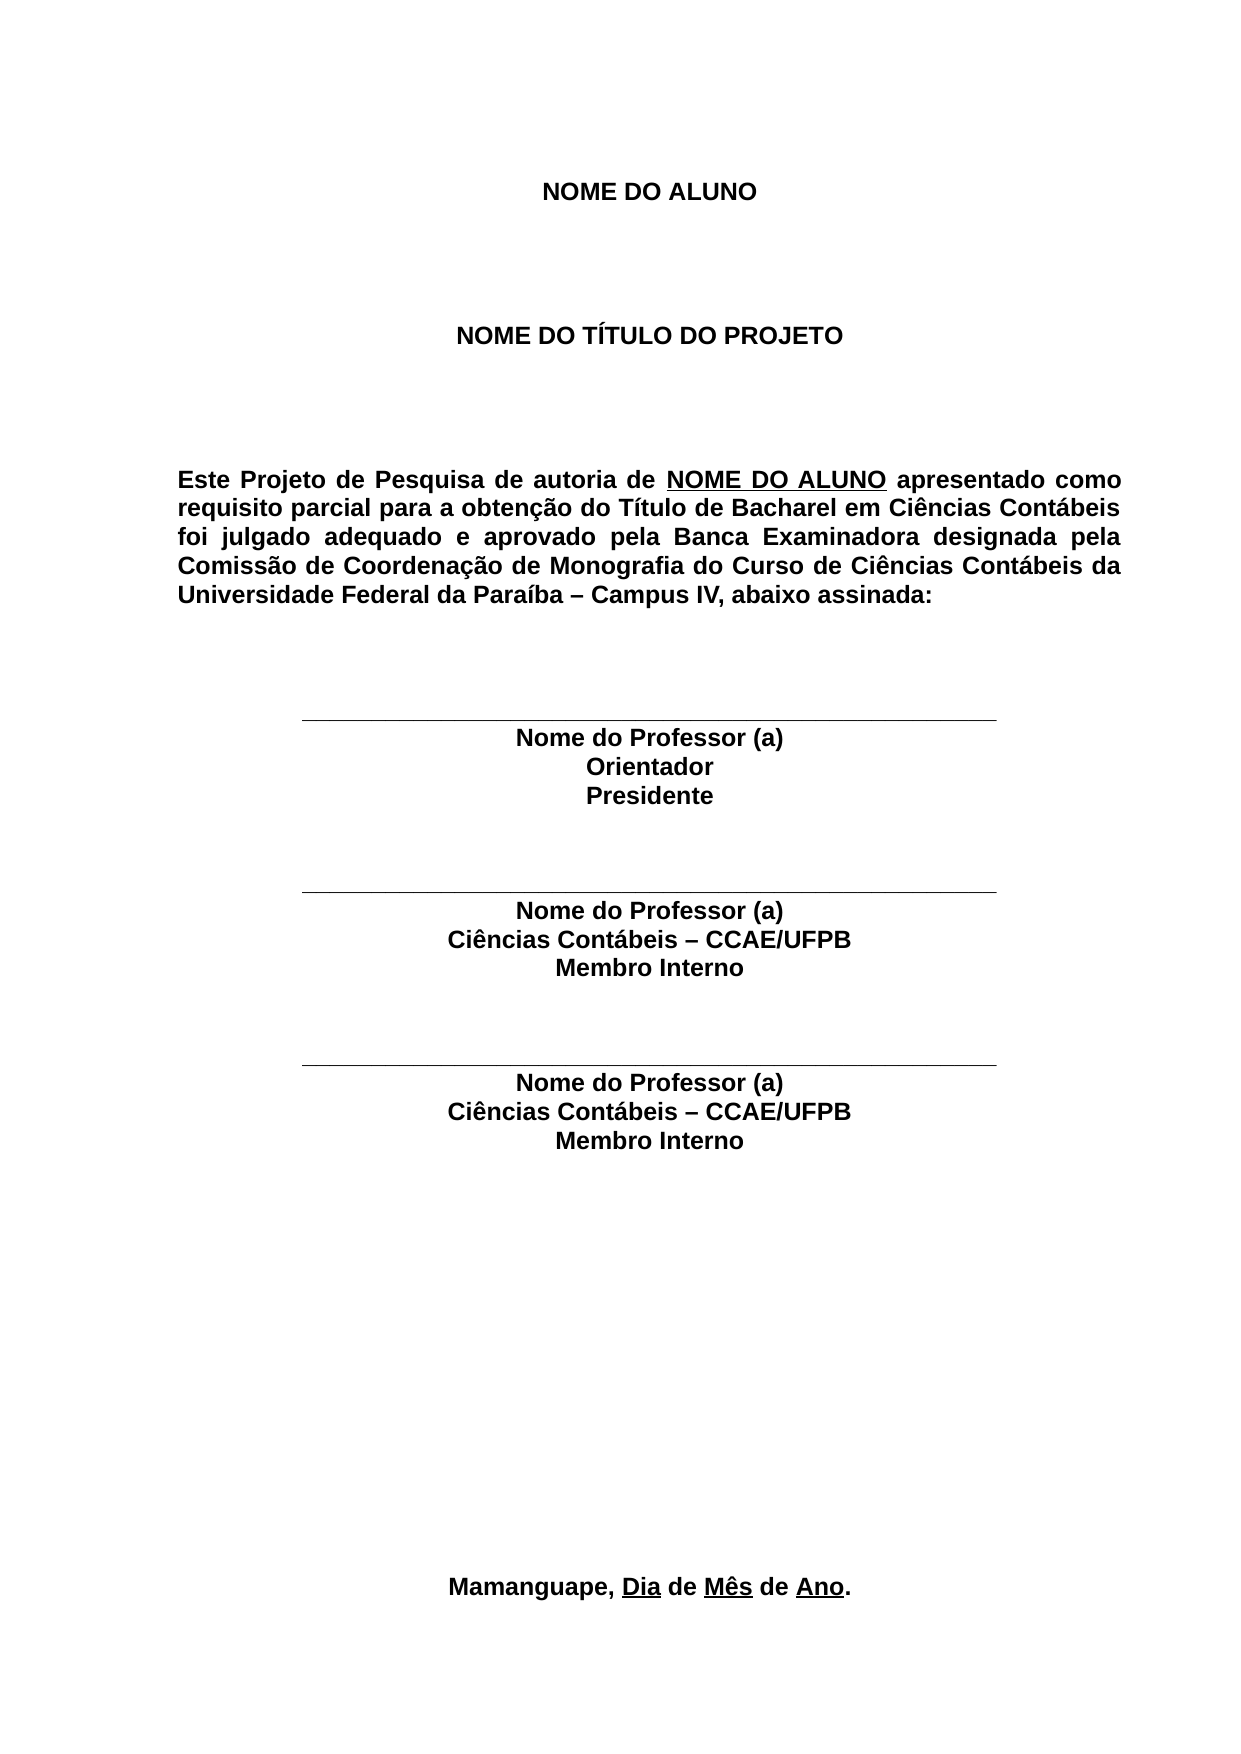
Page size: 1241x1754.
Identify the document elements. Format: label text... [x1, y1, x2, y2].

text __________________________________________________ [177, 867, 1122, 896]
text Orientador [177, 752, 1122, 781]
text Nome do Professor (a) [177, 723, 1122, 752]
text Nome do Professor (a) [177, 1068, 1122, 1097]
text Ciências Contábeis – CCAE/UFPB [177, 1097, 1122, 1126]
text Este Projeto de Pesquisa de autoria de NOME DO ALUNO apresentado como requisito parcial para a obtenção do Título de Bacharel em Ciências Contábeis foi julgado adequado e aprovado pela Banca Examinadora designada pela Comissão de Coordenação de Monografia do Curso de Ciências Contábeis da Universidade Federal da Paraíba – Campus IV, abaixo assinada: [177, 465, 1122, 608]
text Nome do Professor (a) [177, 896, 1122, 925]
text NOME DO TÍTULO DO PROJETO [177, 321, 1122, 350]
text __________________________________________________ [177, 695, 1122, 723]
text Presidente [177, 781, 1122, 810]
text NOME DO ALUNO [177, 177, 1122, 206]
text __________________________________________________ [177, 1040, 1122, 1068]
text Membro Interno [177, 953, 1122, 982]
text Ciências Contábeis – CCAE/UFPB [177, 925, 1122, 953]
text Mamanguape, Dia de Mês de Ano. [177, 1572, 1122, 1600]
text Membro Interno [177, 1126, 1122, 1155]
